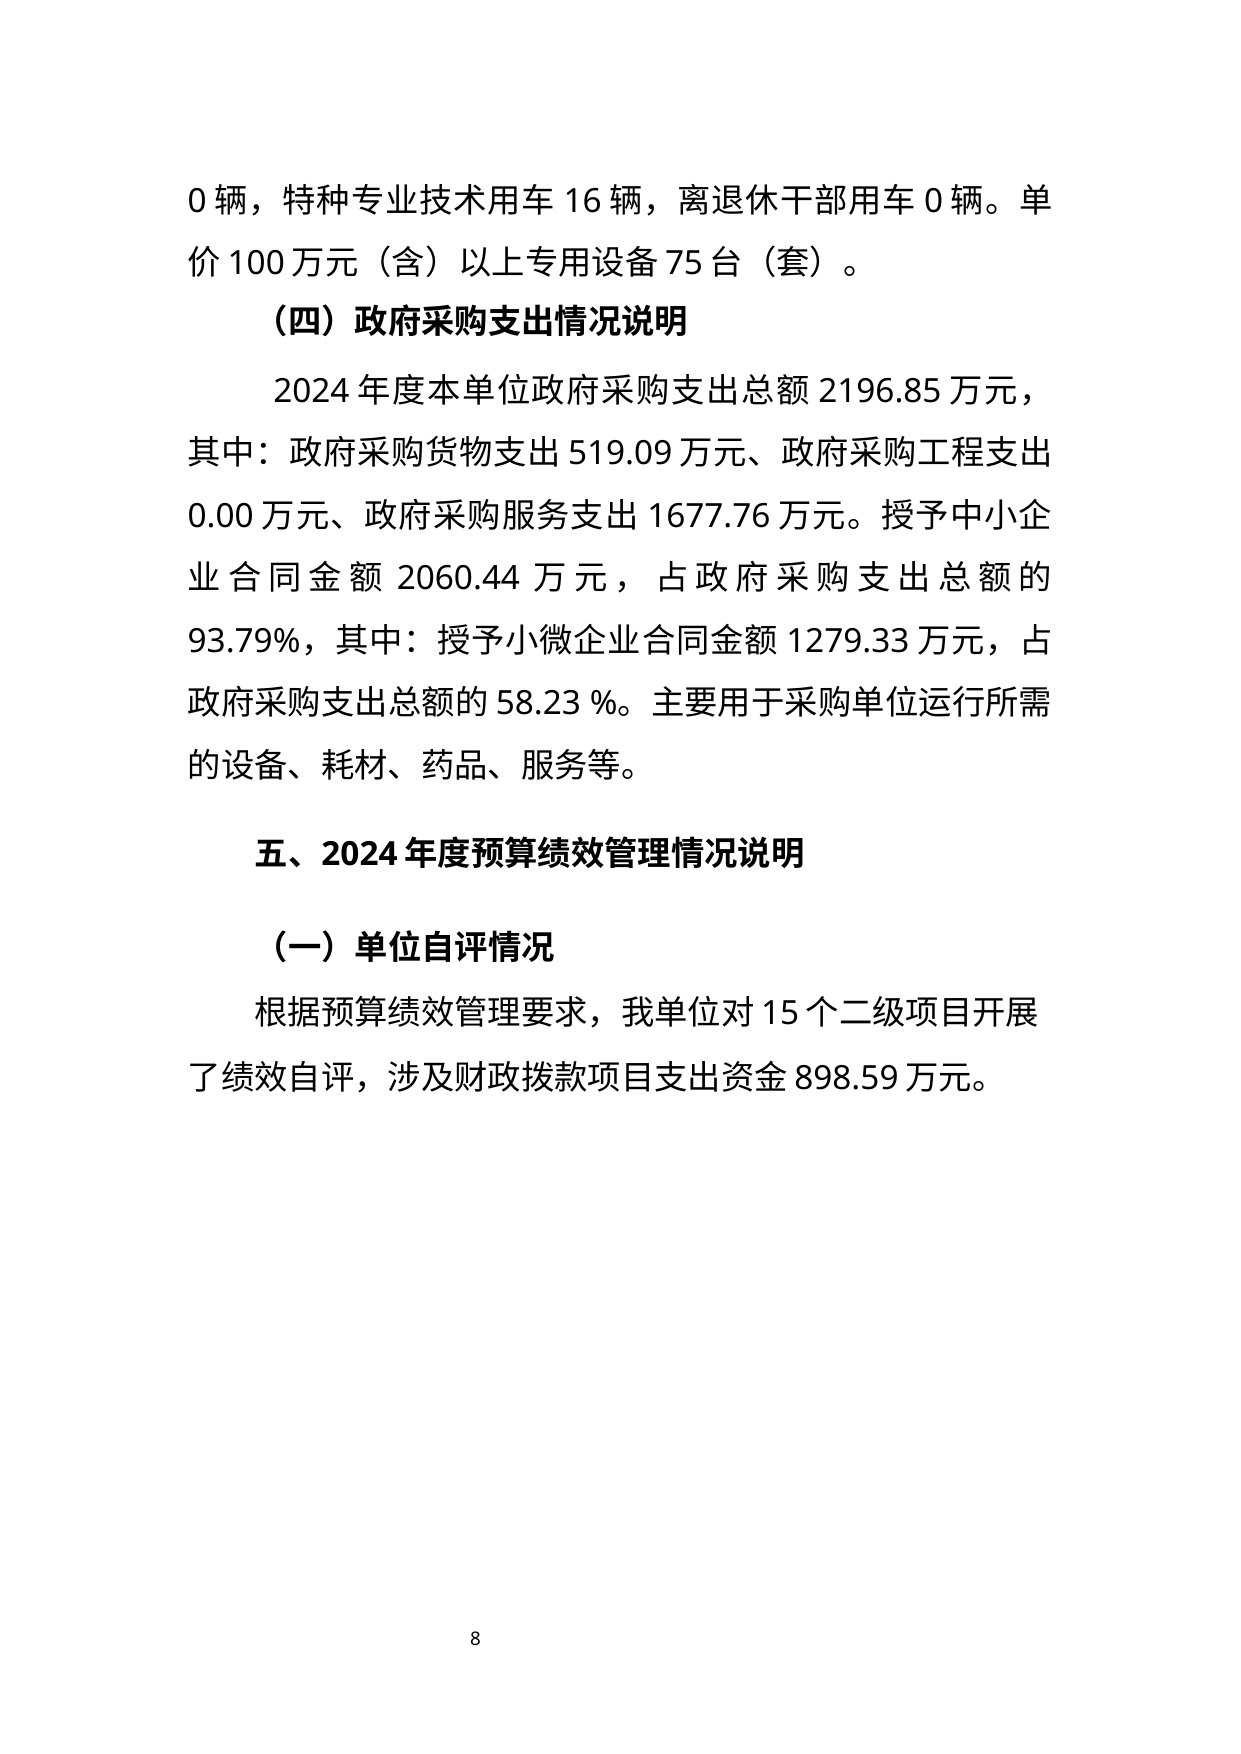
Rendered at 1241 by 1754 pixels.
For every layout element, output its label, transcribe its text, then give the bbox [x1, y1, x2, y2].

text （四）政府采购支出情况说明 [187, 287, 1053, 352]
text 五、2024年度预算绩效管理情况说明 [187, 819, 1053, 884]
text 2024年度本单位政府采购支出总额2196.85万元，其中：政府采购货物支出519.09万元、政府采购工程支出0.00万元、政府采购服务支出1677.76万元。授予中小企业合同金额2060.44万元，占政府采购支出总额的93.79%，其中：授予小微企业合同金额1279.33万元，占政府采购支出总额的58.23 %。主要用于采购单位运行所需的设备、耗材、药品、服务等。 [187, 352, 1053, 789]
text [187, 162, 1053, 287]
text （一）单位自评情况 [187, 913, 1053, 978]
text 根据预算绩效管理要求，我单位对15个二级项目开展了绩效自评，涉及财政拨款项目支出资金898.59万元。 [187, 978, 1053, 1108]
